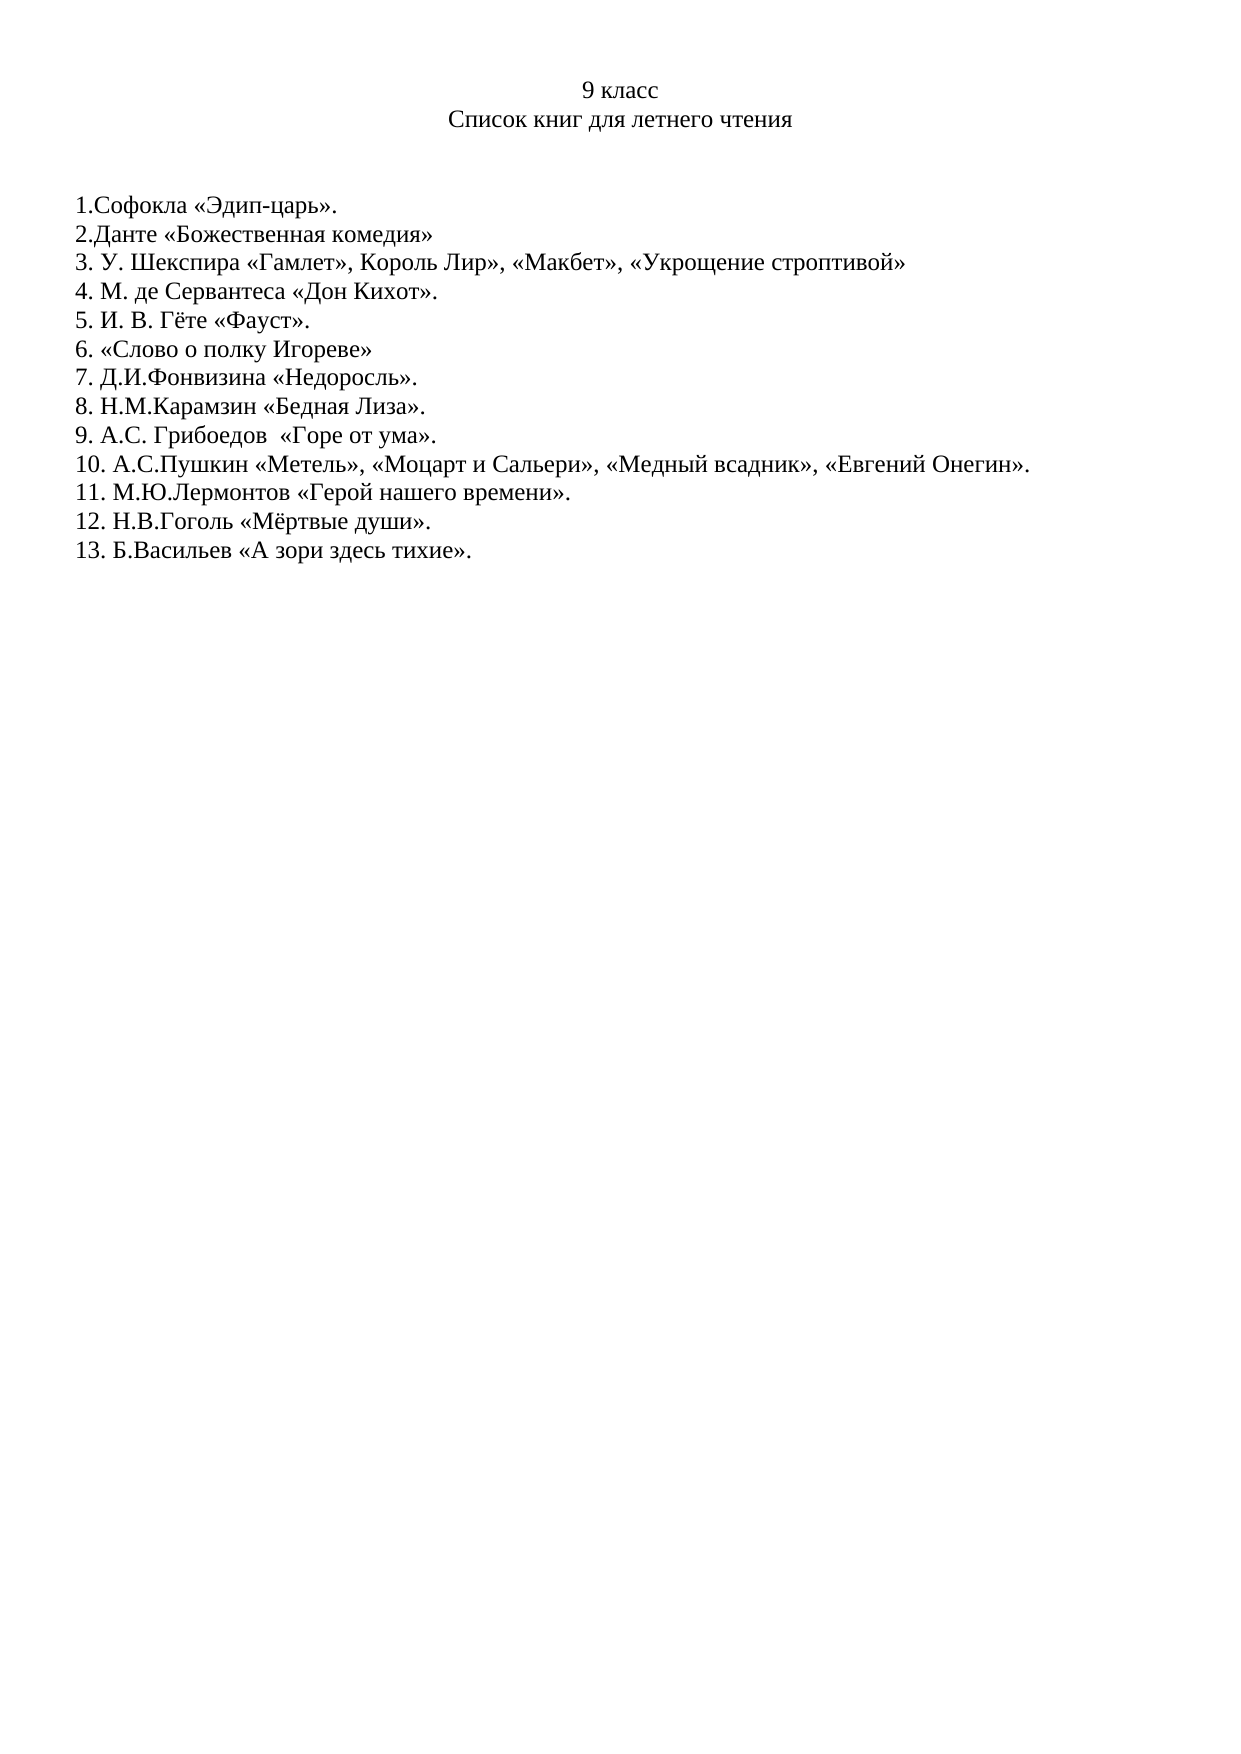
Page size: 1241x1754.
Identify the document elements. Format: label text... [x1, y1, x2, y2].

text 9. А.С. Грибоедов «Горе от ума». [75, 420, 1165, 449]
text 11. М.Ю.Лермонтов «Герой нашего времени». [75, 477, 1165, 506]
text 5. И. В. Гёте «Фауст». [75, 305, 1165, 334]
text 9 класс [75, 75, 1165, 104]
text 12. Н.В.Гоголь «Мёртвые души». [75, 506, 1165, 535]
text 2.Данте «Божественная комедия» [75, 219, 1165, 247]
text 1.Софокла «Эдип-царь». [75, 190, 1165, 219]
text 6. «Слово о полку Игореве» [75, 334, 1165, 362]
text 10. А.С.Пушкин «Метель», «Моцарт и Сальери», «Медный всадник», «Евгений Онегин». [75, 449, 1165, 477]
text 4. М. де Сервантеса «Дон Кихот». [75, 276, 1165, 305]
text 13. Б.Васильев «А зори здесь тихие». [75, 535, 1165, 564]
text Список книг для летнего чтения [75, 104, 1165, 132]
text 8. Н.М.Карамзин «Бедная Лиза». [75, 391, 1165, 420]
text 3. У. Шекспира «Гамлет», Король Лир», «Макбет», «Укрощение строптивой» [75, 247, 1165, 276]
text 7. Д.И.Фонвизина «Недоросль». [75, 362, 1165, 391]
